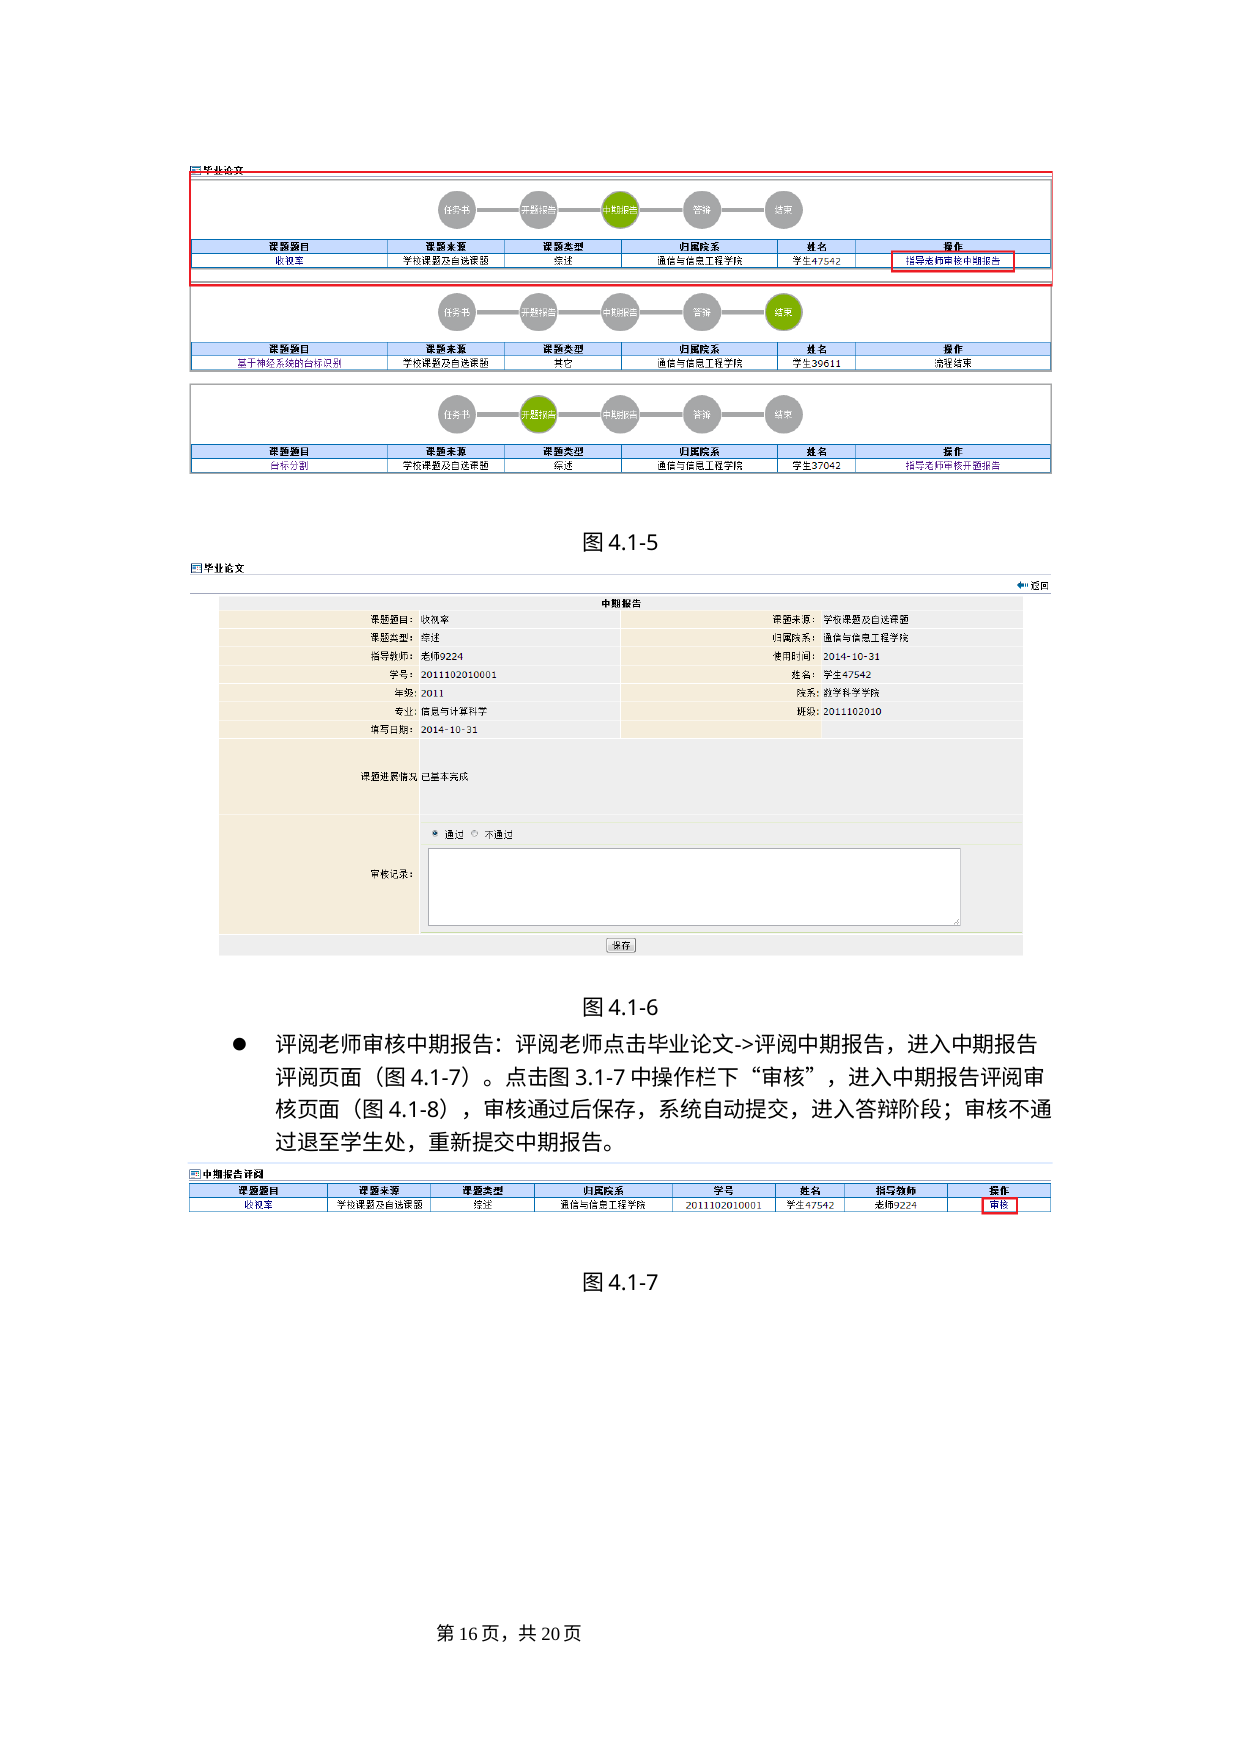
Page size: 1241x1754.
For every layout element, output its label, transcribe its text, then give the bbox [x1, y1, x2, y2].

text 图4.1-6 [187, 989, 1053, 1022]
text 图4.1-7 [187, 1264, 1053, 1297]
text 图4.1-5 [187, 524, 1053, 557]
picture [187, 162, 1053, 498]
picture [187, 1162, 1053, 1244]
list 评阅老师审核中期报告：评阅老师点击毕业论文->评阅中期报告，进入中期报告评阅页面（图4.1-7）。点击图3.1-7中操作栏下“审核”，进入中期报告评阅审核页面（图4.1-8），审核通过后保存，系统自动提交，进入答辩阶段；审核不通过退至学生处，重新提交中期报告。 [231, 1027, 1053, 1157]
picture [187, 562, 1053, 958]
